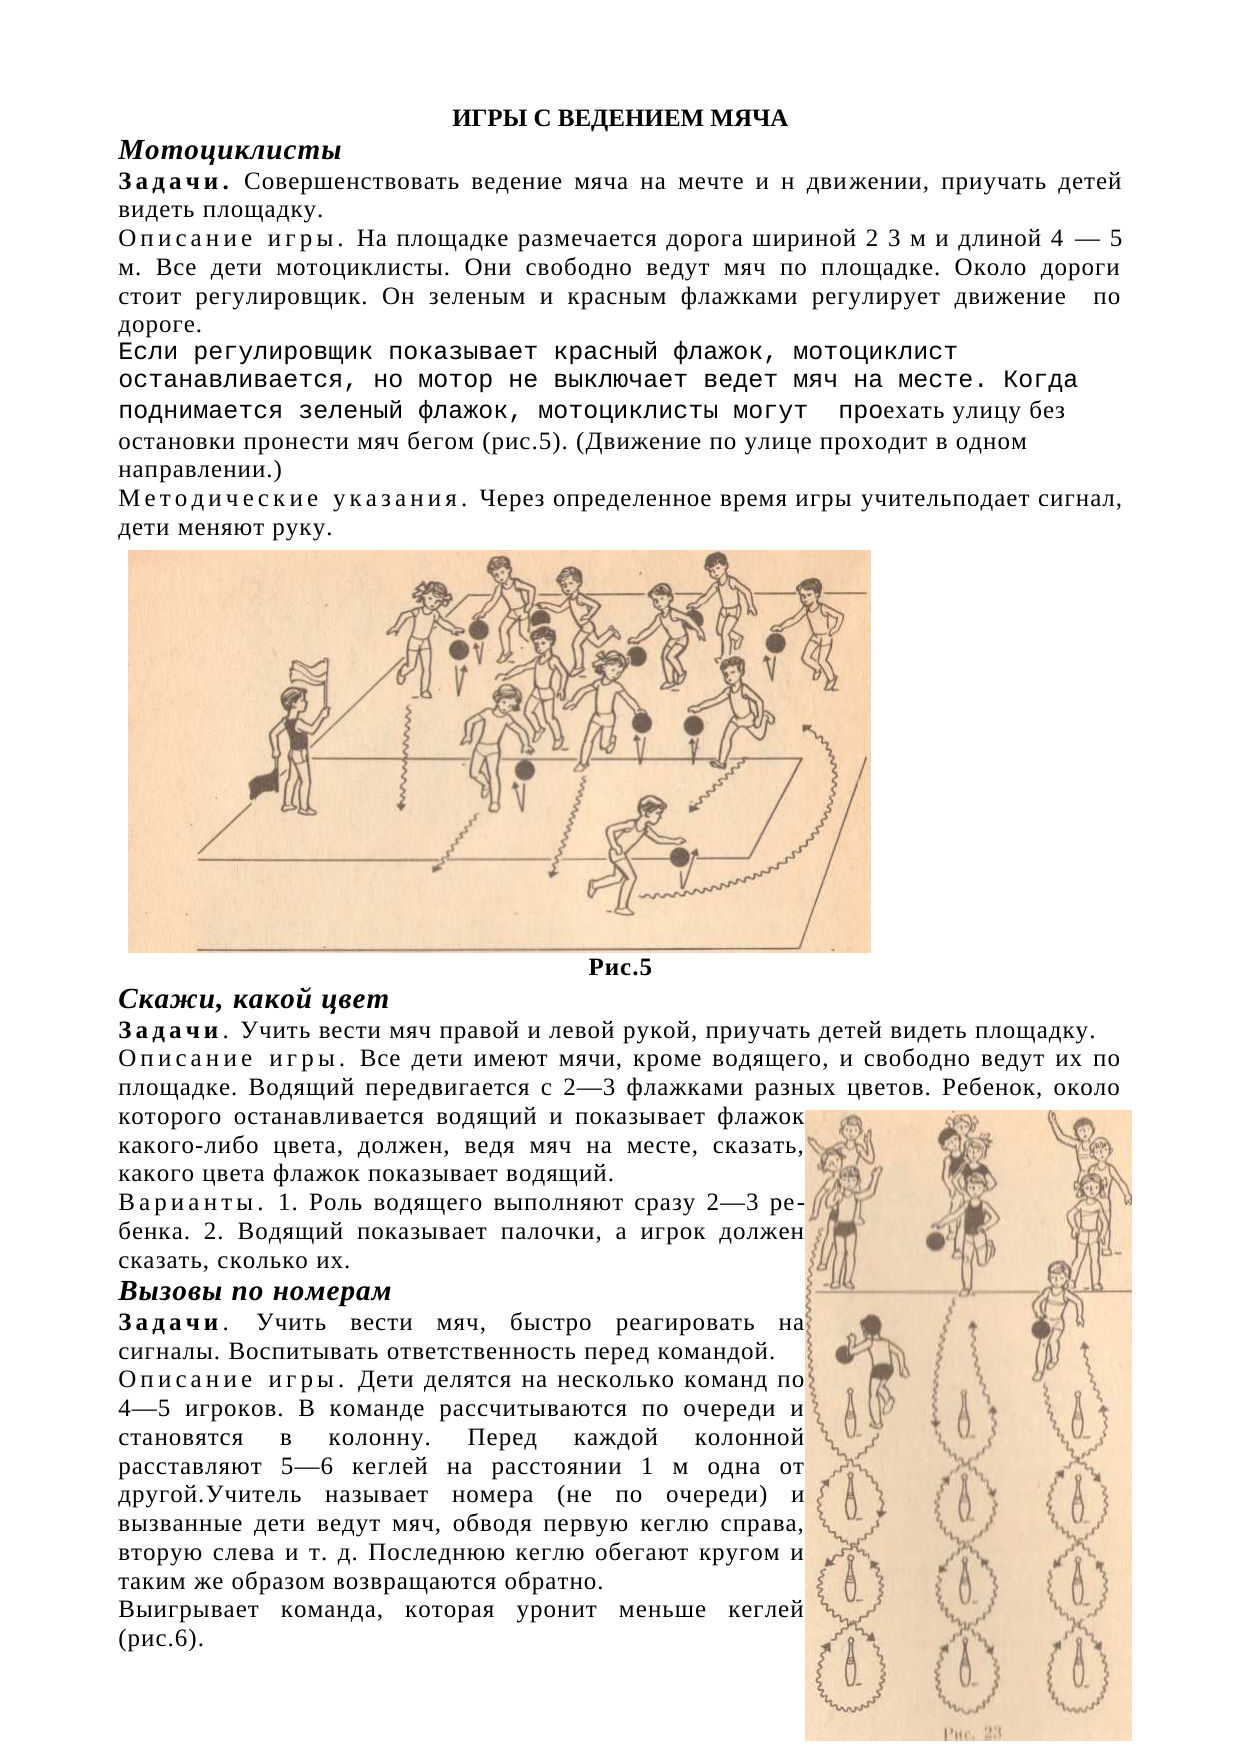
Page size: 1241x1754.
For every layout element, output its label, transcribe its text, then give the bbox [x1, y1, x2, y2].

picture [805, 1110, 1132, 1741]
picture [128, 550, 871, 953]
text Задачи. Совершенствовать ведение мяча на мечте и н движении, приучать детей видеть площадку. [118, 166, 1122, 223]
text Описание игры. Дети делятся на несколько команд по 4—5 игроков. В команде рассчитываются по очереди и становятся в колонну. Перед каждой колонной расставляют 5—6 кеглей на расстоянии 1 м одна от другой.Учитель называет номера (не по очереди) и вызванные дети ведут мяч, обводя первую кеглю справа, вторую слева и т. д. Последнюю кеглю обегают кругом и таким же образом возвращаются обратно. [118, 1364, 1122, 1594]
text ИГРЫ С ВЕДЕНИЕМ МЯЧА [118, 103, 1122, 132]
text Вызовы по номерам [118, 1273, 1122, 1307]
text Варианты. 1. Роль водящего выполняют сразу 2—3 ребенка. 2. Водящий показывает палочки, а игрок должен сказать, сколько их. [118, 1187, 1122, 1273]
text Задачи. Учить вести мяч, быстро реагировать на сигналы. Воспитывать ответственность перед командой. [118, 1307, 1122, 1364]
text Описание игры. На площадке размечается дорога шириной 2 3 м и длиной 4 — 5 м. Все дети мотоциклисты. Они свободно ведут мяч по площадке. Около дороги стоит регулировщик. Он зеленым и красным флажками регулирует движение по дороге. Если регулировщик показывает красный флажок, мотоциклист останавливается, но мотор не выключает ведет мяч на месте. Когда поднимается зеленый флажок, мотоциклисты могут проехать улицу без остановки пронести мяч бегом (рис.5). (Движение по улице проходит в одном направлении.) [118, 223, 1122, 338]
text Мотоциклисты [118, 132, 1122, 166]
text Задачи. Учить вести мяч правой и левой рукой, приучать детей видеть площадку. [118, 1015, 1122, 1043]
text Методические указания. Через определенное время игры учительподает сигнал, дети меняют руку. [118, 483, 1122, 541]
text Описание игры. Все дети имеют мячи, кроме водящего, и свободно ведут их по площадке. Водящий передвигается с 2—3 флажками разных цветов. Ребенок, около которого останавливается водящий и показывает флажок какого-либо цвета, должен, ведя мяч на месте, сказать, какого цвета флажок показывает водящий. [118, 1043, 1122, 1187]
text Выигрывает команда, которая уронит меньше кеглей (рис.6). [118, 1594, 1122, 1652]
text Скажи, какой цвет [118, 981, 1122, 1015]
